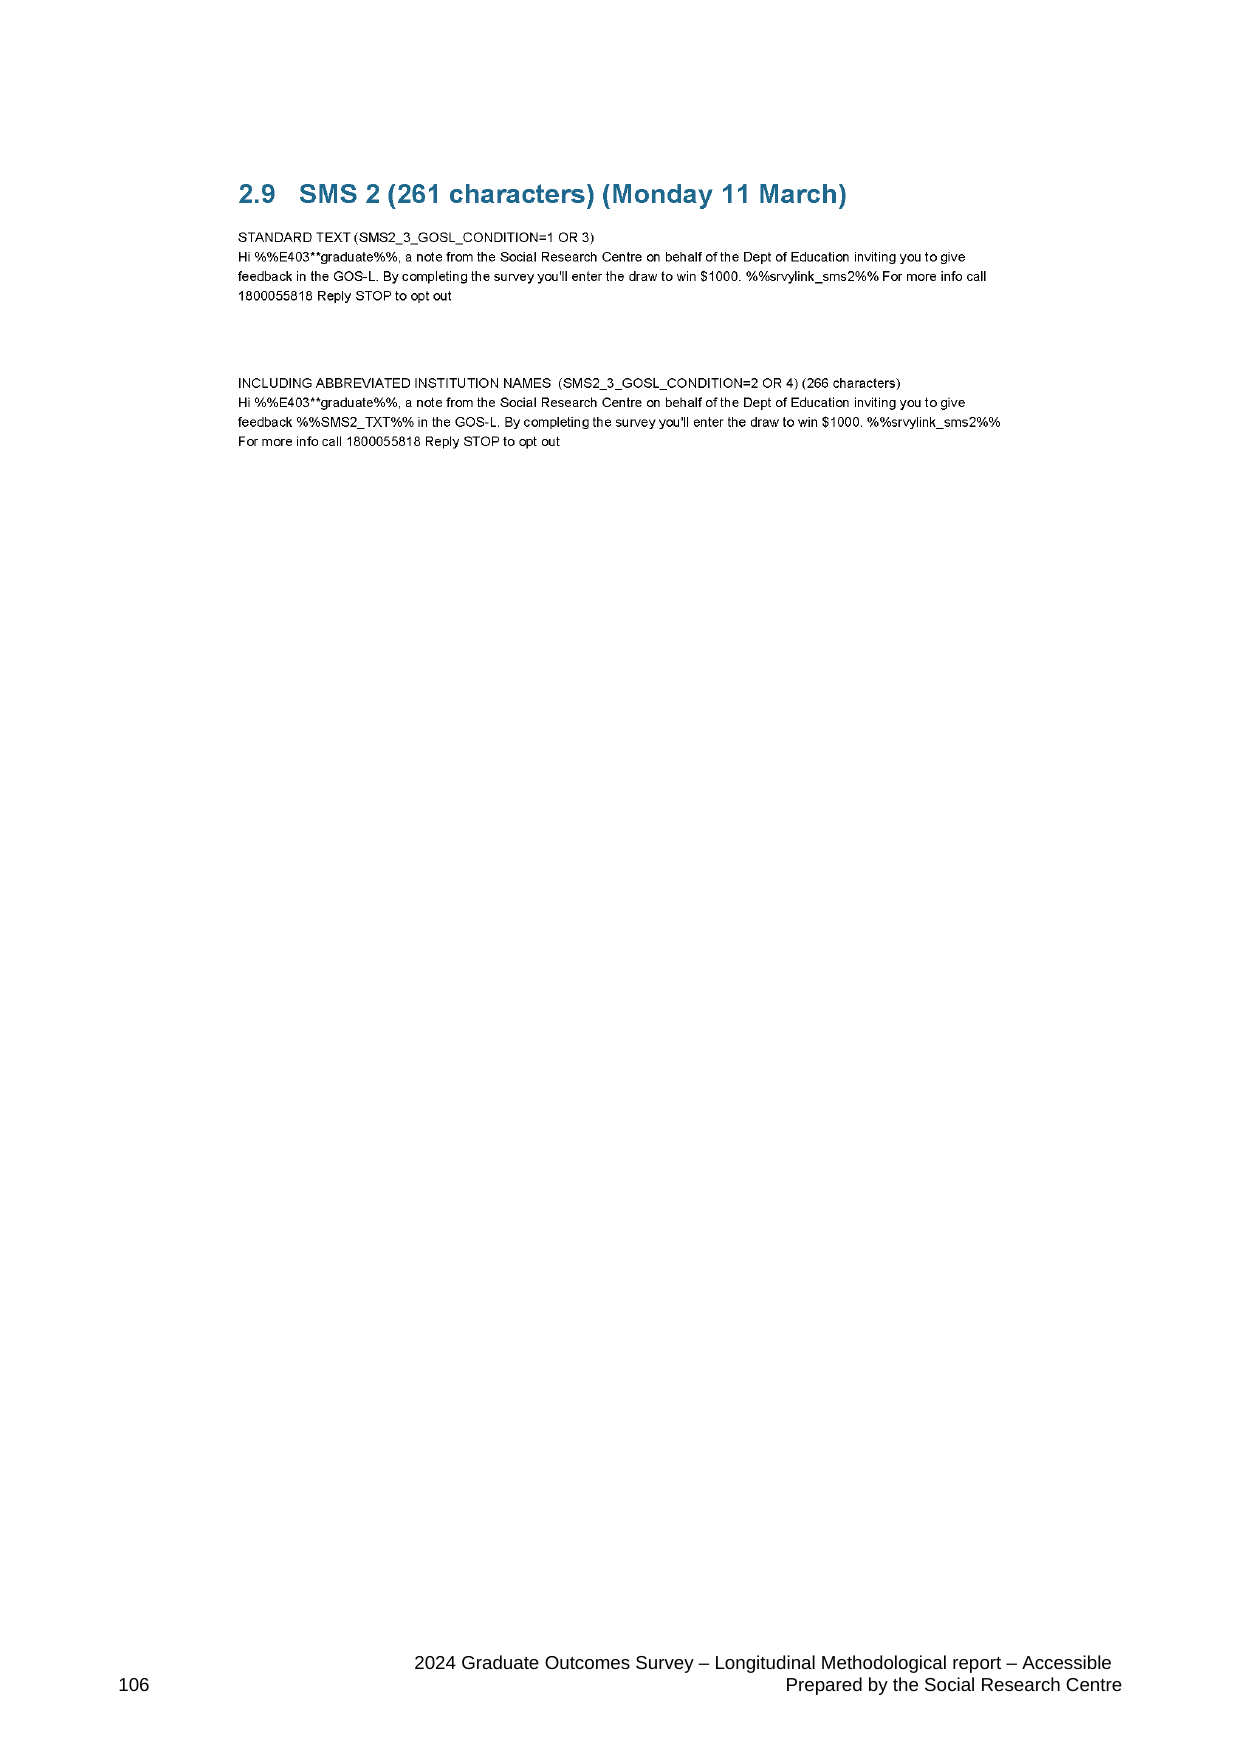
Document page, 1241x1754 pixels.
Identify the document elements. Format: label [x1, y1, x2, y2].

picture [118, 118, 1123, 1538]
